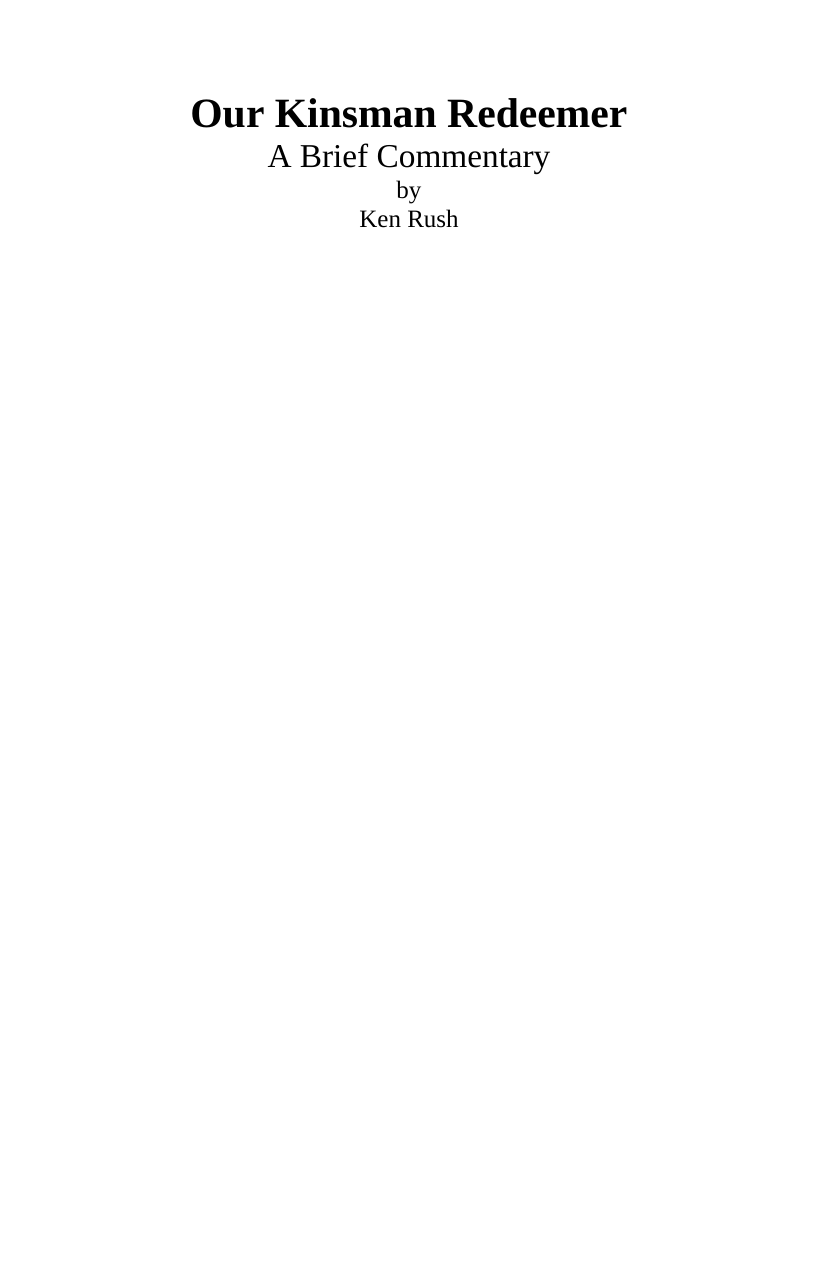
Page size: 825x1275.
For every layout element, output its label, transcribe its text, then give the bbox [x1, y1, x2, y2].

text A Brief Commentary [75, 137, 742, 175]
text Ken Rush [75, 204, 742, 232]
text Our Kinsman Redeemer [75, 89, 742, 137]
text by [75, 175, 742, 204]
